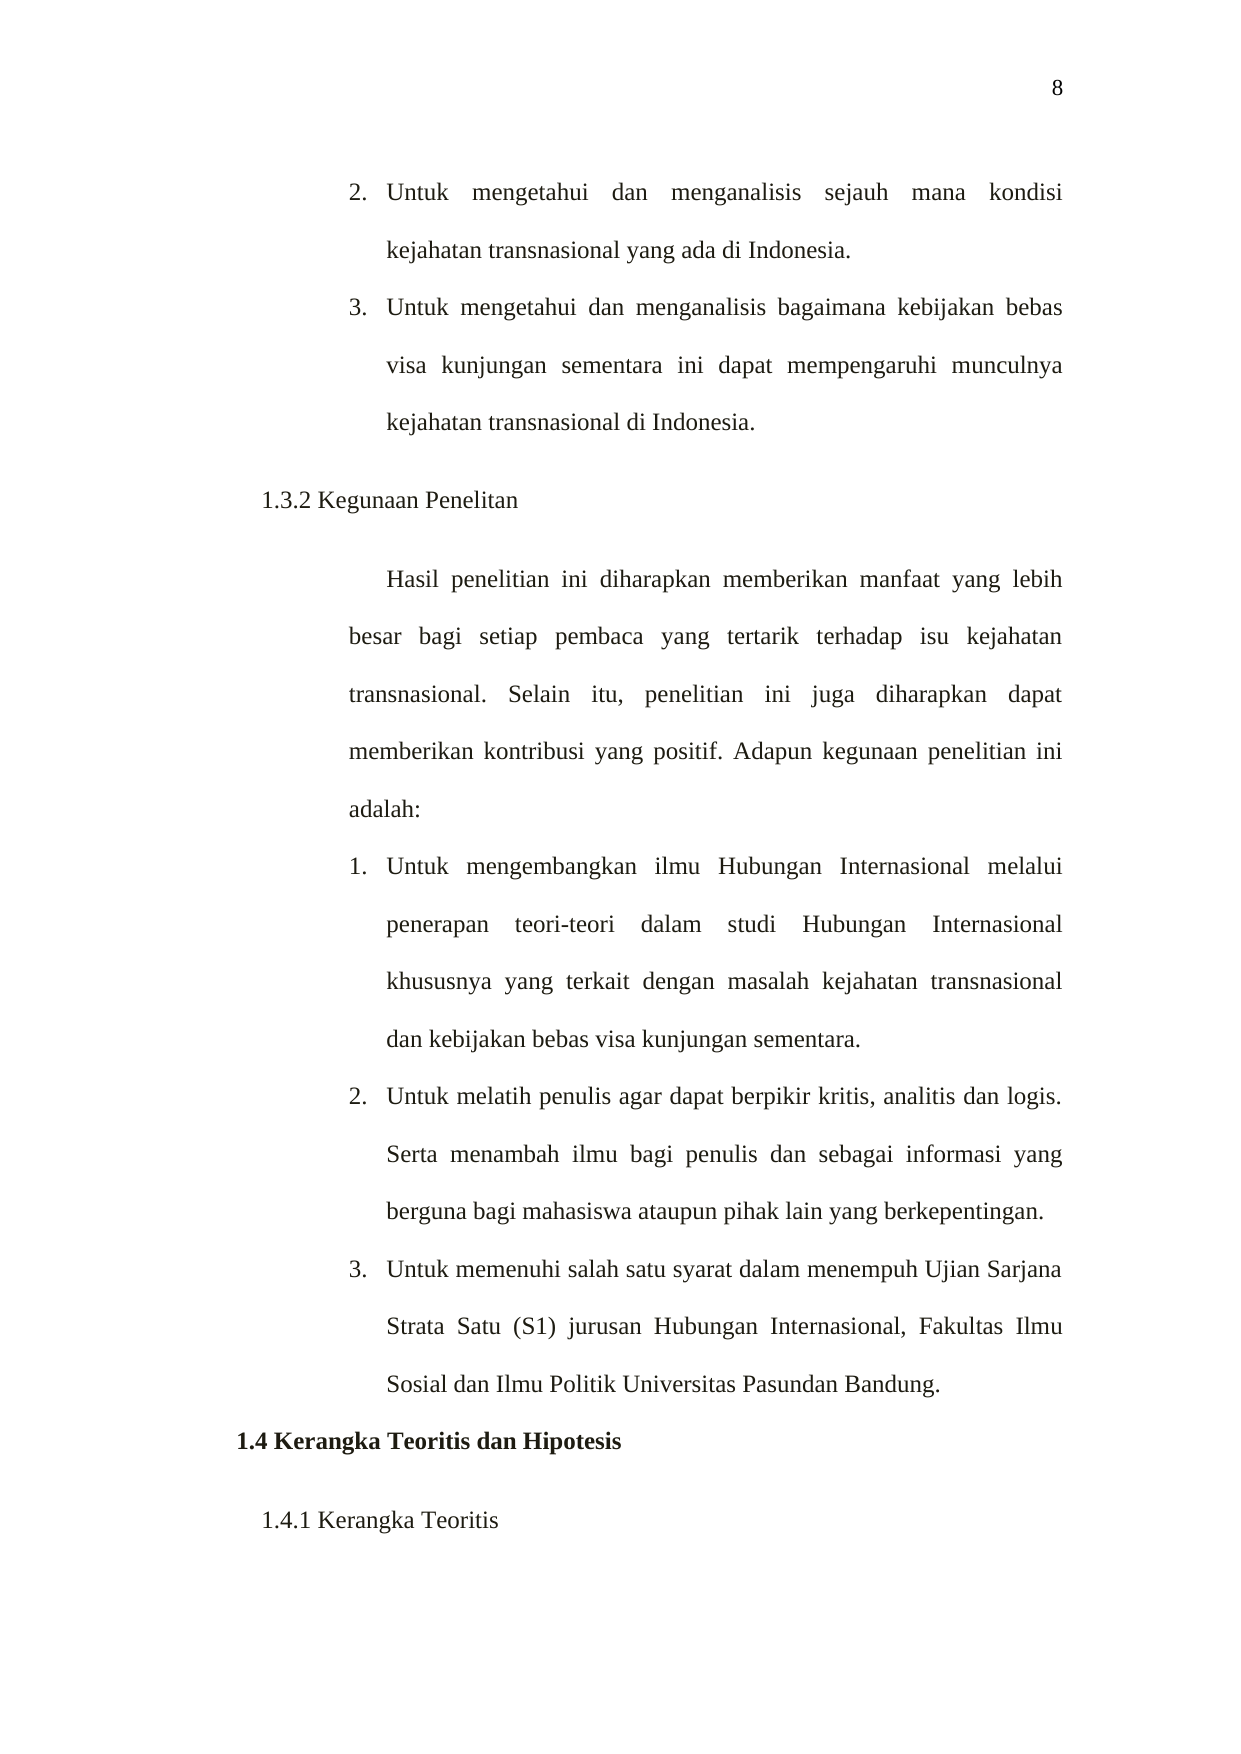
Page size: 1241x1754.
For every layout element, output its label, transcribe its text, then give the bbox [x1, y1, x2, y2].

list Kerangka Teoritis dan Hipotesis [236, 1426, 1063, 1455]
list Untuk memenuhi salah satu syarat dalam menempuh Ujian Sarjana Strata Satu (S1) jurusan Hubungan Internasional, Fakultas Ilmu Sosial dan Ilmu Politik Universitas Pasundan Bandung. [349, 1254, 1063, 1398]
list Untuk mengetahui dan menganalisis bagaimana kebijakan bebas visa kunjungan sementara ini dapat mempengaruhi munculnya kejahatan transnasional di Indonesia. [349, 292, 1063, 436]
text 1.4.1 Kerangka Teoritis [236, 1505, 1063, 1533]
list Hasil penelitian ini diharapkan memberikan manfaat yang lebih besar bagi setiap pembaca yang tertarik terhadap isu kejahatan transnasional. Selain itu, penelitian ini juga diharapkan dapat memberikan kontribusi yang positif. Adapun kegunaan penelitian ini adalah: [349, 564, 1063, 823]
list Untuk mengetahui dan menganalisis sejauh mana kondisi kejahatan transnasional yang ada di Indonesia. [349, 177, 1063, 263]
list Untuk melatih penulis agar dapat berpikir kritis, analitis dan logis. Serta menambah ilmu bagi penulis dan sebagai informasi yang berguna bagi mahasiswa ataupun pihak lain yang berkepentingan. [349, 1081, 1063, 1225]
list Untuk mengembangkan ilmu Hubungan Internasional melalui penerapan teori-teori dalam studi Hubungan Internasional khususnya yang terkait dengan masalah kejahatan transnasional dan kebijakan bebas visa kunjungan sementara. [349, 851, 1063, 1053]
text 1.3.2 Kegunaan Penelitan [236, 486, 1063, 514]
